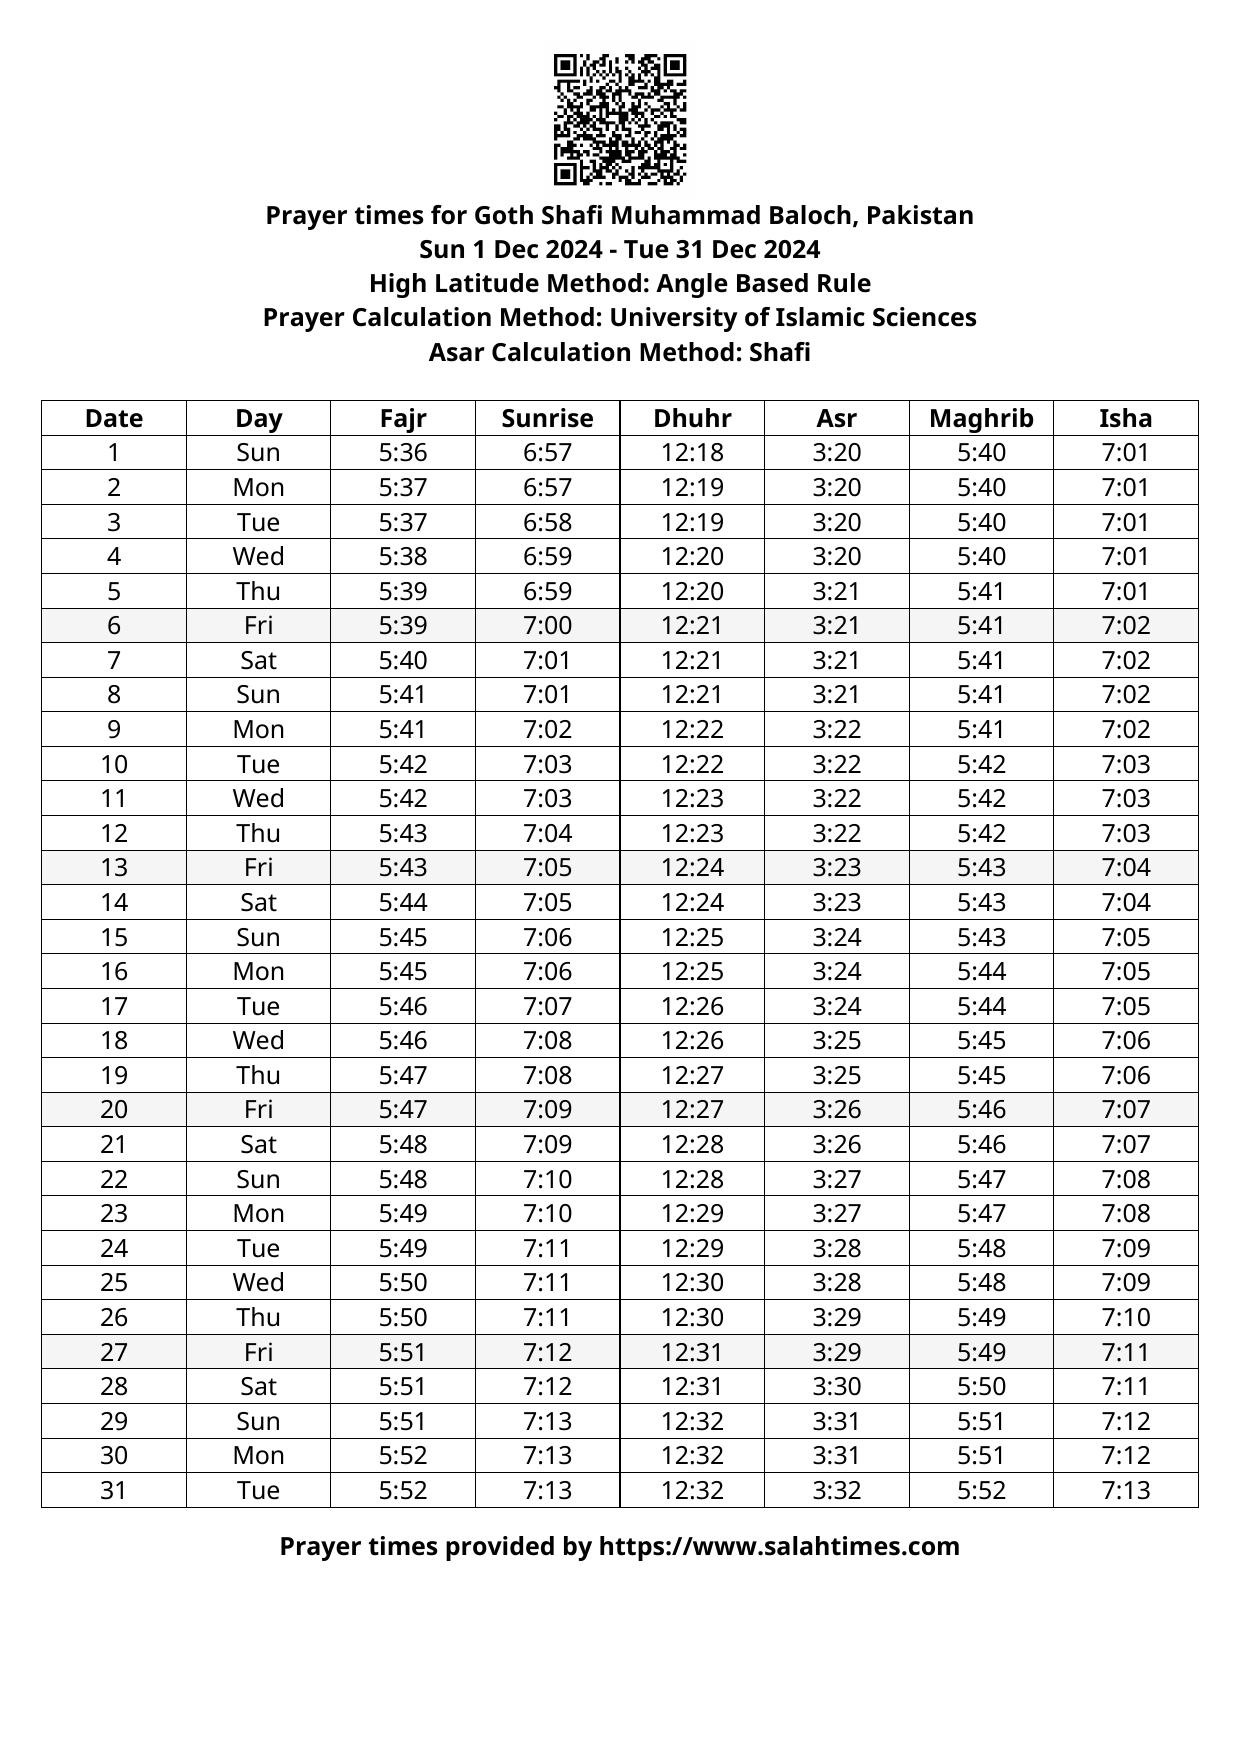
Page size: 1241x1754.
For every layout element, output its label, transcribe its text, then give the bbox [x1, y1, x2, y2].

table_cell 7:02 [476, 712, 619, 746]
table_cell 7:05 [476, 851, 619, 884]
table_cell Mon [187, 1439, 330, 1472]
table_cell 22 [42, 1162, 186, 1195]
table_cell 7:11 [476, 1266, 619, 1299]
table_cell 5:51 [331, 1404, 475, 1437]
table_cell 5:41 [910, 643, 1053, 677]
table_cell 5:40 [910, 505, 1053, 538]
table_cell 12:32 [621, 1473, 764, 1507]
table_cell 7:03 [476, 781, 619, 815]
table_cell Mon [187, 470, 330, 504]
table_cell 5:51 [910, 1439, 1053, 1472]
table_cell 7:08 [1054, 1196, 1198, 1230]
table_cell 5:51 [910, 1404, 1053, 1437]
table_header Dhuhr [621, 401, 764, 434]
table_cell 5:43 [910, 920, 1053, 953]
table_cell Wed [187, 539, 330, 573]
table_cell 7:03 [476, 747, 619, 780]
table_cell 12:26 [621, 1024, 764, 1057]
table_cell 3:22 [765, 781, 909, 815]
table_cell 5:41 [331, 678, 475, 711]
table_cell 5:49 [331, 1231, 475, 1264]
table_cell 23 [42, 1196, 186, 1230]
table_cell 6 [42, 609, 186, 642]
table_cell 5:48 [910, 1266, 1053, 1299]
table_cell 7:02 [1054, 643, 1198, 677]
table_cell 7:07 [1054, 1093, 1198, 1126]
table_cell 7:04 [476, 816, 619, 849]
table_cell Fri [187, 1093, 330, 1126]
table_cell 7:01 [476, 643, 619, 677]
table_cell Sun [187, 1404, 330, 1437]
table_cell 5:52 [910, 1473, 1053, 1507]
table_cell Tue [187, 989, 330, 1022]
table_cell 12:26 [621, 989, 764, 1022]
table_cell 7:07 [476, 989, 619, 1022]
table_cell 6:59 [476, 539, 619, 573]
table_cell 3:22 [765, 747, 909, 780]
table_cell Wed [187, 1024, 330, 1057]
table_cell 5:43 [331, 851, 475, 884]
table_cell 5:45 [331, 920, 475, 953]
table_cell 5:50 [910, 1369, 1053, 1403]
table_cell 3:32 [765, 1473, 909, 1507]
table_cell 3:20 [765, 505, 909, 538]
table_cell Thu [187, 1300, 330, 1334]
table_header Asr [765, 401, 909, 434]
table_cell 5:49 [910, 1335, 1053, 1368]
table_cell 3:21 [765, 609, 909, 642]
table_cell 7:09 [1054, 1266, 1198, 1299]
table_cell 7:12 [476, 1335, 619, 1368]
table_cell Mon [187, 954, 330, 988]
table_cell 3:26 [765, 1127, 909, 1161]
table_cell 5:50 [331, 1266, 475, 1299]
table_cell 3:31 [765, 1404, 909, 1437]
table_cell 5:48 [910, 1231, 1053, 1264]
table_cell 10 [42, 747, 186, 780]
table_cell 7 [42, 643, 186, 677]
table_cell 5:45 [331, 954, 475, 988]
table_cell 5:40 [910, 436, 1053, 469]
table_cell 5:43 [331, 816, 475, 849]
table_cell 7:10 [476, 1196, 619, 1230]
table_cell 3:29 [765, 1335, 909, 1368]
table_cell 5:42 [331, 781, 475, 815]
table_header Day [187, 401, 330, 434]
table_cell 7:08 [476, 1024, 619, 1057]
table_cell 5:46 [331, 1024, 475, 1057]
table_cell 5:51 [331, 1335, 475, 1368]
table_cell 7:02 [1054, 678, 1198, 711]
table_cell 12:23 [621, 816, 764, 849]
table_cell 5:42 [910, 816, 1053, 849]
table_header Date [42, 401, 186, 434]
table_cell 12:24 [621, 885, 764, 919]
table_cell 7:06 [1054, 1058, 1198, 1092]
table_cell 7:08 [476, 1058, 619, 1092]
table_cell 7:10 [1054, 1300, 1198, 1334]
table_cell 7:02 [1054, 712, 1198, 746]
table_cell Tue [187, 747, 330, 780]
table_cell 7:06 [476, 954, 619, 988]
table_cell 9 [42, 712, 186, 746]
table_cell 5:47 [910, 1162, 1053, 1195]
text Prayer times provided by https://www.salahtimes.com [42, 1528, 1198, 1563]
table_cell 29 [42, 1404, 186, 1437]
table_cell 3:20 [765, 436, 909, 469]
table_cell 5:46 [910, 1093, 1053, 1126]
table_cell 3:27 [765, 1196, 909, 1230]
table_cell 5:46 [331, 989, 475, 1022]
table_cell 5:40 [331, 643, 475, 677]
table_cell 24 [42, 1231, 186, 1264]
table_cell 12:20 [621, 539, 764, 573]
table_cell 31 [42, 1473, 186, 1507]
table_cell 12:24 [621, 851, 764, 884]
table_cell 5:37 [331, 505, 475, 538]
table_cell 12:22 [621, 747, 764, 780]
table_cell 5:41 [910, 678, 1053, 711]
table_cell 12:28 [621, 1127, 764, 1161]
table_cell 7:02 [1054, 609, 1198, 642]
table_cell 7:12 [1054, 1439, 1198, 1472]
table_cell 7:05 [1054, 954, 1198, 988]
table_cell 3:29 [765, 1300, 909, 1334]
table_cell 7:01 [1054, 505, 1198, 538]
table_cell 7:13 [1054, 1473, 1198, 1507]
table_cell 11 [42, 781, 186, 815]
table_cell 5:48 [331, 1162, 475, 1195]
table_cell 5:48 [331, 1127, 475, 1161]
table_cell Sat [187, 1127, 330, 1161]
table_cell Fri [187, 851, 330, 884]
table_cell 3:27 [765, 1162, 909, 1195]
table_cell 7:08 [1054, 1162, 1198, 1195]
table_cell 14 [42, 885, 186, 919]
table_cell 12:18 [621, 436, 764, 469]
table_cell 5:42 [331, 747, 475, 780]
table_cell 3:22 [765, 712, 909, 746]
table_cell 7:04 [1054, 851, 1198, 884]
table_cell Fri [187, 609, 330, 642]
table_cell 12 [42, 816, 186, 849]
table_cell 5:47 [331, 1093, 475, 1126]
table_cell 7:01 [1054, 470, 1198, 504]
table_cell Sun [187, 678, 330, 711]
text Sun 1 Dec 2024 - Tue 31 Dec 2024 [42, 232, 1198, 266]
table_cell Sat [187, 643, 330, 677]
table_cell 7:11 [476, 1231, 619, 1264]
table_cell 12:21 [621, 678, 764, 711]
table_cell 3:24 [765, 920, 909, 953]
table_cell 12:29 [621, 1231, 764, 1264]
table_cell 28 [42, 1369, 186, 1403]
table_cell 5:52 [331, 1473, 475, 1507]
table_cell 5:40 [910, 470, 1053, 504]
table_cell 30 [42, 1439, 186, 1472]
table_cell 12:31 [621, 1369, 764, 1403]
table_cell 3:24 [765, 989, 909, 1022]
table_cell 7:11 [1054, 1335, 1198, 1368]
table_cell 7:07 [1054, 1127, 1198, 1161]
table_cell 5:43 [910, 851, 1053, 884]
table_cell 3:31 [765, 1439, 909, 1472]
table_cell Tue [187, 505, 330, 538]
text Prayer Calculation Method: University of Islamic Sciences [42, 300, 1198, 334]
table_cell 3 [42, 505, 186, 538]
table_cell 7:06 [1054, 1024, 1198, 1057]
table_cell 7:10 [476, 1162, 619, 1195]
table_cell 7:04 [1054, 885, 1198, 919]
text High Latitude Method: Angle Based Rule [42, 266, 1198, 300]
table_cell 12:19 [621, 470, 764, 504]
table_cell Mon [187, 712, 330, 746]
table_cell 7:03 [1054, 747, 1198, 780]
table_cell 3:25 [765, 1058, 909, 1092]
table_cell 5 [42, 574, 186, 607]
table_cell 5:52 [331, 1439, 475, 1472]
table_cell 7:01 [476, 678, 619, 711]
table_cell 8 [42, 678, 186, 711]
table_cell Thu [187, 816, 330, 849]
table_cell Sat [187, 1369, 330, 1403]
table_cell 3:23 [765, 885, 909, 919]
table_cell 7:03 [1054, 781, 1198, 815]
table_cell 7:12 [1054, 1404, 1198, 1437]
table_cell 5:38 [331, 539, 475, 573]
table_cell 7:05 [1054, 920, 1198, 953]
table_header Maghrib [910, 401, 1053, 434]
table_cell 5:44 [910, 989, 1053, 1022]
table_cell 1 [42, 436, 186, 469]
table_cell Mon [187, 1196, 330, 1230]
table_cell 5:36 [331, 436, 475, 469]
table_cell 5:50 [331, 1300, 475, 1334]
table_cell 3:21 [765, 643, 909, 677]
table_cell 3:22 [765, 816, 909, 849]
table_cell 7:11 [1054, 1369, 1198, 1403]
table_cell Fri [187, 1335, 330, 1368]
table_cell 5:47 [910, 1196, 1053, 1230]
table_cell 5:45 [910, 1058, 1053, 1092]
table_cell Sat [187, 885, 330, 919]
table_cell 12:28 [621, 1162, 764, 1195]
table_cell 5:42 [910, 747, 1053, 780]
table_cell 5:45 [910, 1024, 1053, 1057]
table_cell 18 [42, 1024, 186, 1057]
table_cell 7:09 [1054, 1231, 1198, 1264]
table_cell 5:41 [910, 609, 1053, 642]
table_cell 25 [42, 1266, 186, 1299]
table_cell 3:21 [765, 574, 909, 607]
table_cell Tue [187, 1231, 330, 1264]
table_cell 7:00 [476, 609, 619, 642]
table_cell 15 [42, 920, 186, 953]
table_cell 7:13 [476, 1404, 619, 1437]
table_cell 6:59 [476, 574, 619, 607]
table_cell 26 [42, 1300, 186, 1334]
table_header Isha [1054, 401, 1198, 434]
table_cell 7:01 [1054, 574, 1198, 607]
table_cell 3:21 [765, 678, 909, 711]
table_cell 5:40 [910, 539, 1053, 573]
table_cell 3:20 [765, 470, 909, 504]
text Prayer times for Goth Shafi Muhammad Baloch, Pakistan [42, 198, 1198, 232]
table_cell 12:21 [621, 643, 764, 677]
text Asar Calculation Method: Shafi [42, 334, 1198, 368]
table_cell 3:25 [765, 1024, 909, 1057]
table_cell 6:57 [476, 436, 619, 469]
table_cell 5:51 [331, 1369, 475, 1403]
table_cell 12:25 [621, 954, 764, 988]
table_cell 17 [42, 989, 186, 1022]
table_cell 7:05 [1054, 989, 1198, 1022]
table_cell 5:49 [331, 1196, 475, 1230]
table_cell 5:49 [910, 1300, 1053, 1334]
table_cell Sun [187, 920, 330, 953]
table_cell Wed [187, 1266, 330, 1299]
table_cell 5:37 [331, 470, 475, 504]
table_cell 3:28 [765, 1266, 909, 1299]
table_cell 4 [42, 539, 186, 573]
table_cell 12:32 [621, 1439, 764, 1472]
table_header Fajr [331, 401, 475, 434]
table_cell 3:26 [765, 1093, 909, 1126]
table_cell 7:09 [476, 1127, 619, 1161]
table_cell 12:32 [621, 1404, 764, 1437]
table_cell 7:13 [476, 1473, 619, 1507]
table_cell 12:31 [621, 1335, 764, 1368]
table_cell 7:13 [476, 1439, 619, 1472]
table_cell 5:39 [331, 574, 475, 607]
table_cell 12:27 [621, 1058, 764, 1092]
table_cell 7:11 [476, 1300, 619, 1334]
table_cell 5:47 [331, 1058, 475, 1092]
table_cell 12:20 [621, 574, 764, 607]
table_cell 21 [42, 1127, 186, 1161]
table_cell 7:09 [476, 1093, 619, 1126]
table_cell Sun [187, 436, 330, 469]
table_cell 7:05 [476, 885, 619, 919]
table_cell 3:20 [765, 539, 909, 573]
table_cell 12:29 [621, 1196, 764, 1230]
table_cell 12:21 [621, 609, 764, 642]
table_cell Tue [187, 1473, 330, 1507]
table_cell 12:19 [621, 505, 764, 538]
table_cell 7:01 [1054, 539, 1198, 573]
table_cell 7:03 [1054, 816, 1198, 849]
table_cell 7:06 [476, 920, 619, 953]
table_cell 5:46 [910, 1127, 1053, 1161]
table_cell 12:25 [621, 920, 764, 953]
table_cell 3:23 [765, 851, 909, 884]
table_cell Thu [187, 574, 330, 607]
table_cell Wed [187, 781, 330, 815]
picture [542, 41, 699, 198]
table_cell 3:28 [765, 1231, 909, 1264]
table_cell 7:12 [476, 1369, 619, 1403]
table_cell 12:23 [621, 781, 764, 815]
table_cell 12:22 [621, 712, 764, 746]
table_header Sunrise [476, 401, 619, 434]
table_cell 12:27 [621, 1093, 764, 1126]
table_cell 5:44 [910, 954, 1053, 988]
table_cell 13 [42, 851, 186, 884]
table_cell 5:43 [910, 885, 1053, 919]
table_cell 20 [42, 1093, 186, 1126]
table_cell 6:58 [476, 505, 619, 538]
table_cell 5:41 [331, 712, 475, 746]
table_cell Thu [187, 1058, 330, 1092]
table_cell 5:41 [910, 574, 1053, 607]
table_cell 3:24 [765, 954, 909, 988]
table_cell Sun [187, 1162, 330, 1195]
table_cell 5:44 [331, 885, 475, 919]
table_cell 12:30 [621, 1300, 764, 1334]
table_cell 27 [42, 1335, 186, 1368]
table_cell 5:39 [331, 609, 475, 642]
table_cell 3:30 [765, 1369, 909, 1403]
table_cell 19 [42, 1058, 186, 1092]
table_cell 12:30 [621, 1266, 764, 1299]
table_cell 16 [42, 954, 186, 988]
table_cell 5:42 [910, 781, 1053, 815]
table_cell 6:57 [476, 470, 619, 504]
table_cell 5:41 [910, 712, 1053, 746]
table_cell 7:01 [1054, 436, 1198, 469]
table_cell 2 [42, 470, 186, 504]
